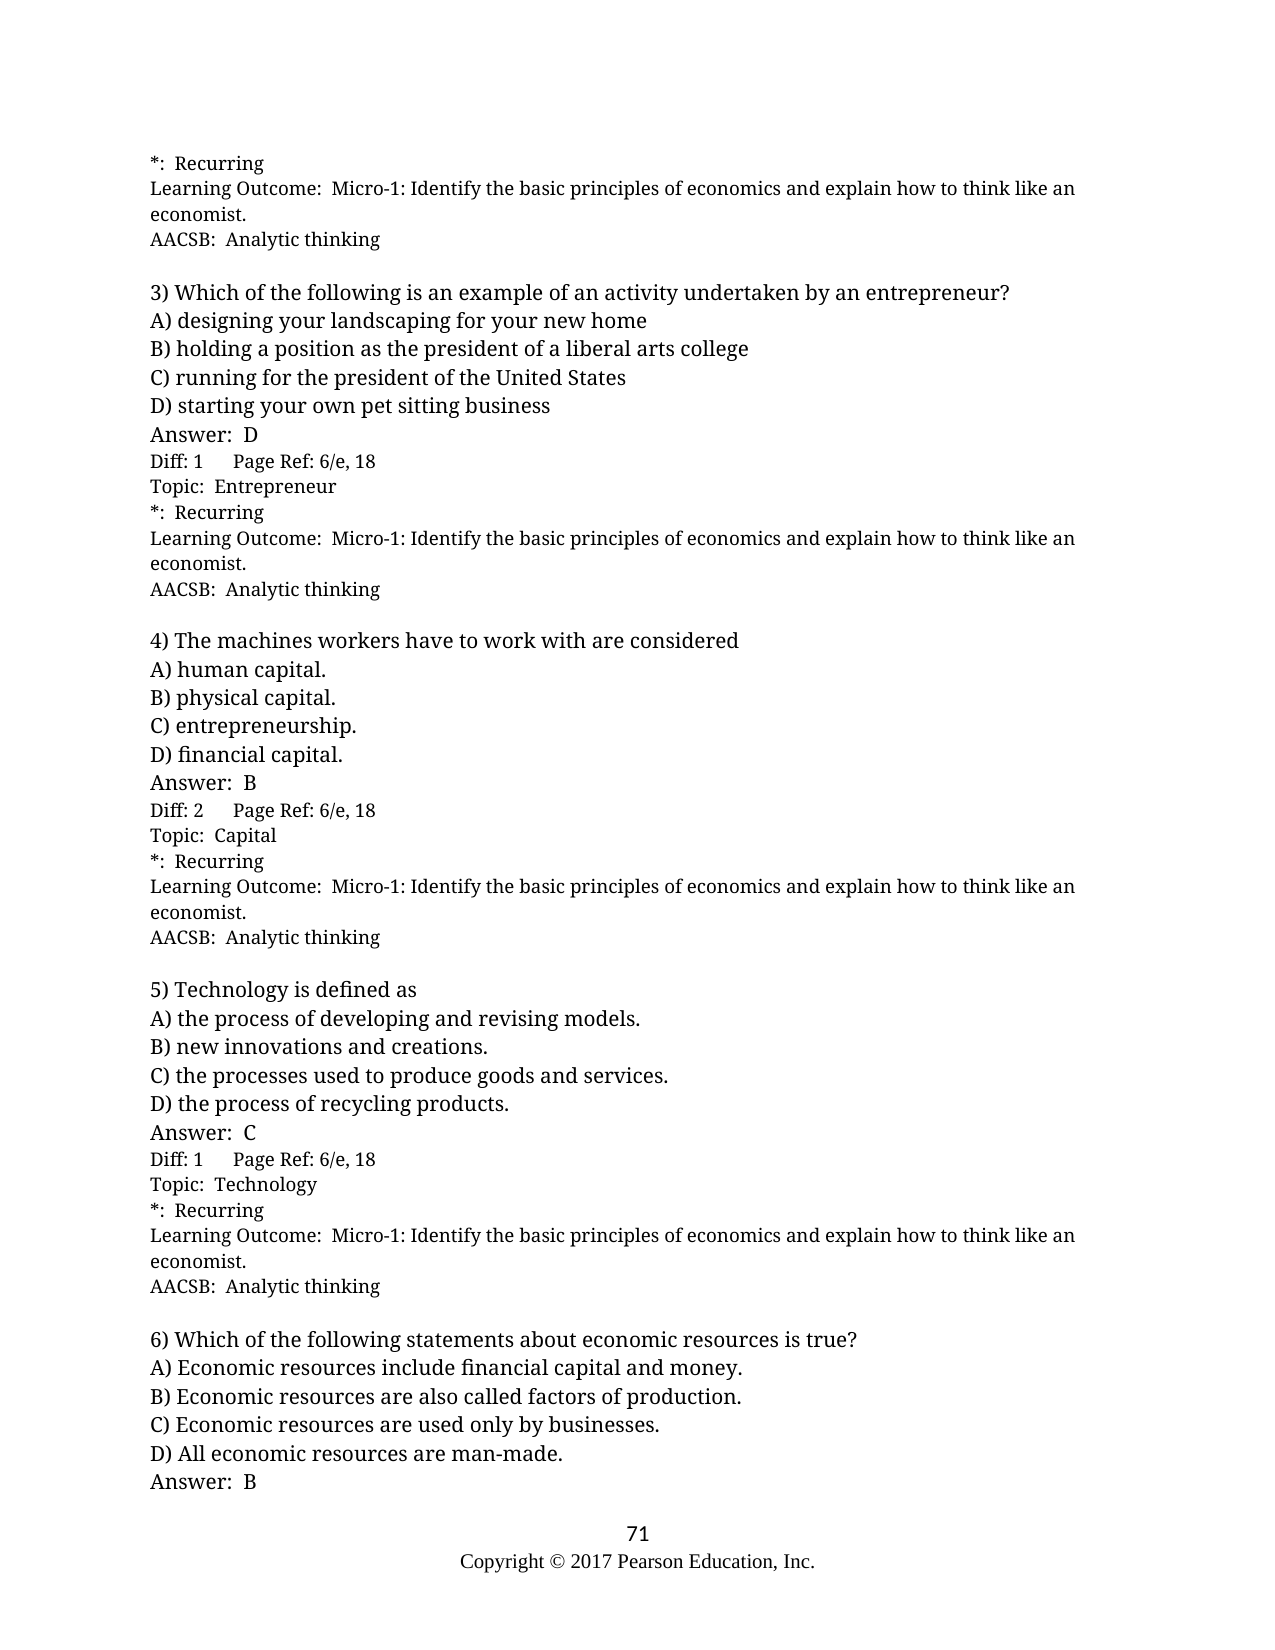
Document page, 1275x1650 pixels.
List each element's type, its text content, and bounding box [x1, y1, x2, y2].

text Learning Outcome: Micro-1: Identify the basic principles of economics and explain how to think like an economist. [150, 1223, 1125, 1274]
text B) Economic resources are also called factors of production. [150, 1382, 1119, 1410]
text 3) Which of the following is an example of an activity undertaken by an entrepreneur? [150, 278, 1119, 306]
text D) starting your own pet sitting business [150, 391, 1119, 420]
text *: Recurring [150, 1197, 1125, 1223]
text C) Economic resources are used only by businesses. [150, 1410, 1119, 1439]
text A) the process of developing and revising models. [150, 1004, 1119, 1032]
text 6) Which of the following statements about economic resources is true? [150, 1325, 1119, 1353]
text Diff: 1 Page Ref: 6/e, 18 [150, 1146, 1125, 1172]
text Topic: Technology [150, 1172, 1125, 1197]
text AACSB: Analytic thinking [150, 1274, 1125, 1299]
text C) the processes used to produce goods and services. [150, 1061, 1119, 1089]
text AACSB: Analytic thinking [150, 924, 1125, 950]
text C) running for the president of the United States [150, 363, 1119, 391]
text C) entrepreneurship. [150, 712, 1119, 740]
text *: Recurring [150, 848, 1125, 873]
text Learning Outcome: Micro-1: Identify the basic principles of economics and explain how to think like an economist. [150, 873, 1125, 924]
text AACSB: Analytic thinking [150, 227, 1125, 252]
text Learning Outcome: Micro-1: Identify the basic principles of economics and explain how to think like an economist. [150, 176, 1125, 227]
text Answer: C [150, 1118, 1125, 1146]
text Learning Outcome: Micro-1: Identify the basic principles of economics and explain how to think like an economist. [150, 525, 1125, 576]
text AACSB: Analytic thinking [150, 576, 1125, 601]
text Topic: Capital [150, 822, 1125, 848]
text B) holding a position as the president of a liberal arts college [150, 334, 1119, 363]
text A) designing your landscaping for your new home [150, 306, 1119, 334]
text *: Recurring [150, 499, 1125, 525]
text Answer: B [150, 1467, 1125, 1496]
text D) financial capital. [150, 740, 1119, 768]
text D) All economic resources are man-made. [150, 1439, 1119, 1467]
text A) Economic resources include financial capital and money. [150, 1353, 1119, 1382]
text Topic: Entrepreneur [150, 474, 1125, 499]
text B) new innovations and creations. [150, 1032, 1119, 1061]
text D) the process of recycling products. [150, 1089, 1119, 1118]
text A) human capital. [150, 655, 1119, 683]
text 5) Technology is defined as [150, 976, 1119, 1004]
text Answer: D [150, 420, 1125, 448]
text 4) The machines workers have to work with are considered [150, 626, 1119, 655]
text B) physical capital. [150, 683, 1119, 712]
text Diff: 1 Page Ref: 6/e, 18 [150, 448, 1125, 474]
text Diff: 2 Page Ref: 6/e, 18 [150, 797, 1125, 822]
text *: Recurring [150, 150, 1125, 176]
text Answer: B [150, 768, 1125, 797]
